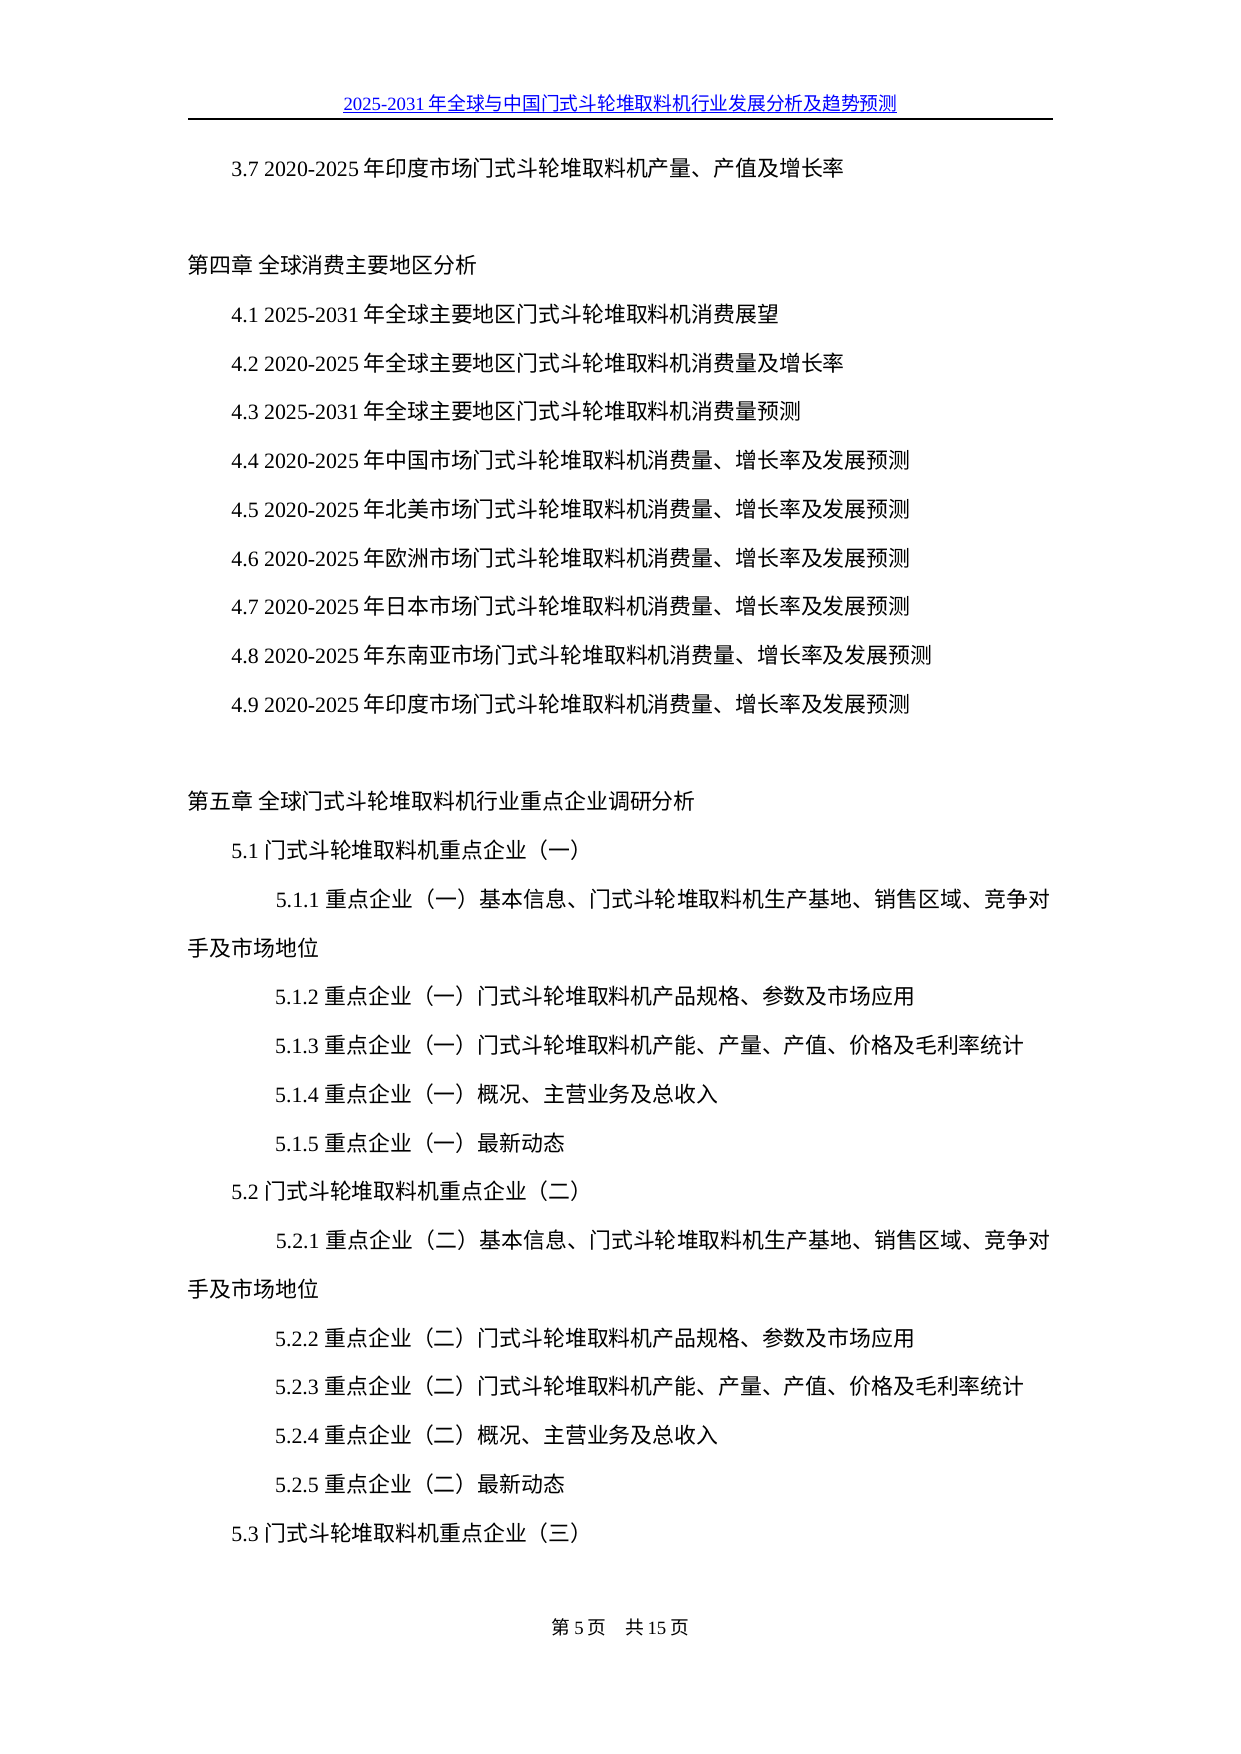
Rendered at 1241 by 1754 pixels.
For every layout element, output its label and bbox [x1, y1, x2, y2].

text [187, 150, 1053, 1548]
